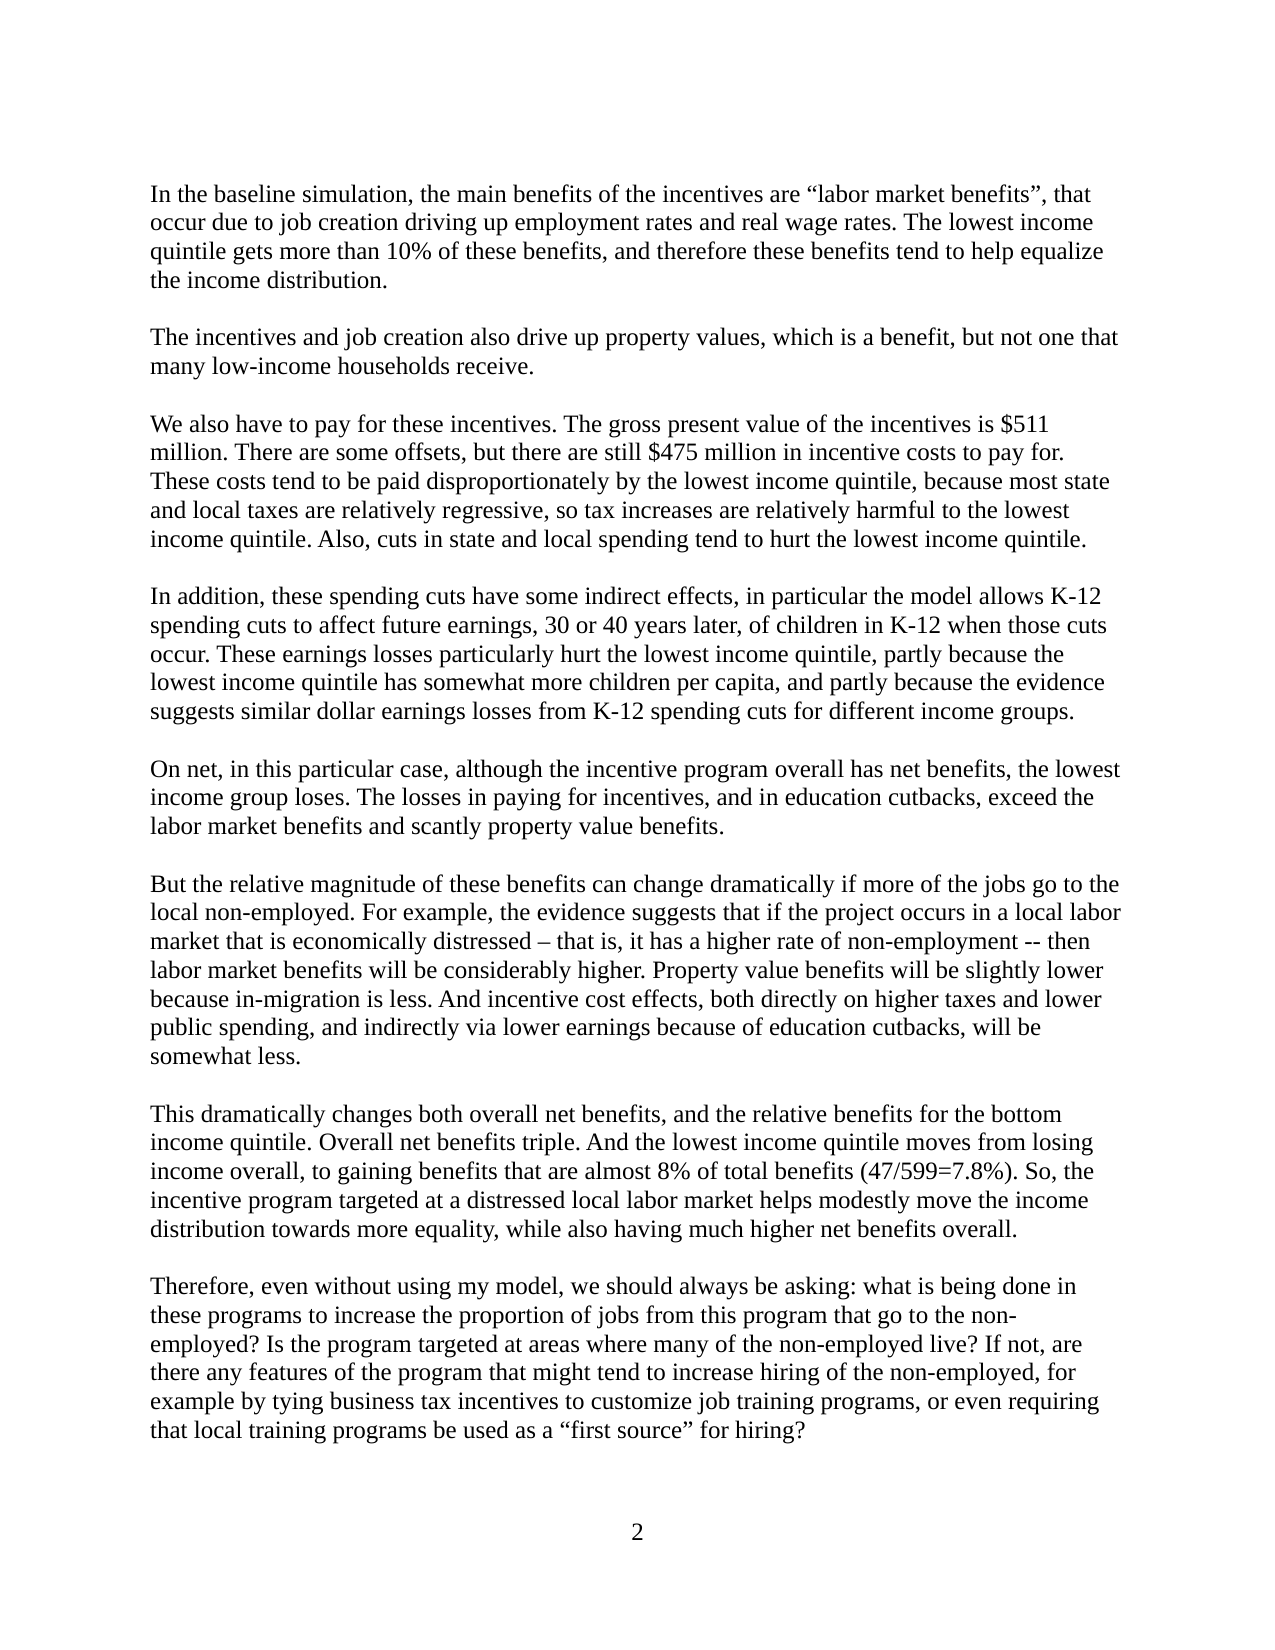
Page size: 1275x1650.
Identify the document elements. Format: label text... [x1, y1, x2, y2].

text Therefore, even without using my model, we should always be asking: what is being done in these programs to increase the proportion of jobs from this program that go to the non-employed? Is the program targeted at areas where many of the non-employed live? If not, are there any features of the program that might tend to increase hiring of the non-employed, for example by tying business tax incentives to customize job training programs, or even requiring that local training programs be used as a “first source” for hiring? [150, 1271, 1125, 1444]
text But the relative magnitude of these benefits can change dramatically if more of the jobs go to the local non-employed. For example, the evidence suggests that if the project occurs in a local labor market that is economically distressed – that is, it has a higher rate of non-employment -- then labor market benefits will be considerably higher. Property value benefits will be slightly lower because in-migration is less. And incentive cost effects, both directly on higher taxes and lower public spending, and indirectly via lower earnings because of education cutbacks, will be somewhat less. [150, 869, 1125, 1070]
text In addition, these spending cuts have some indirect effects, in particular the model allows K-12 spending cuts to affect future earnings, 30 or 40 years later, of children in K-12 when those cuts occur. These earnings losses particularly hurt the lowest income quintile, partly because the lowest income quintile has somewhat more children per capita, and partly because the evidence suggests similar dollar earnings losses from K-12 spending cuts for different income groups. On net, in this particular case, although the incentive program overall has net benefits, the lowest income group loses. The losses in paying for incentives, and in education cutbacks, exceed the labor market benefits and scantly property value benefits. [150, 581, 1125, 840]
text In the baseline simulation, the main benefits of the incentives are “labor market benefits”, that occur due to job creation driving up employment rates and real wage rates. The lowest income quintile gets more than 10% of these benefits, and therefore these benefits tend to help equalize the income distribution. [150, 179, 1125, 294]
text We also have to pay for these incentives. The gross present value of the incentives is $511 million. There are some offsets, but there are still $475 million in incentive costs to pay for. These costs tend to be paid disproportionately by the lowest income quintile, because most state and local taxes are relatively regressive, so tax increases are relatively harmful to the lowest income quintile. Also, cuts in state and local spending tend to hurt the lowest income quintile. [150, 409, 1125, 552]
text This dramatically changes both overall net benefits, and the relative benefits for the bottom income quintile. Overall net benefits triple. And the lowest income quintile moves from losing income overall, to gaining benefits that are almost 8% of total benefits (47/599=7.8%). So, the incentive program targeted at a distressed local labor market helps modestly move the income distribution towards more equality, while also having much higher net benefits overall. [150, 1099, 1125, 1242]
text The incentives and job creation also drive up property values, which is a benefit, but not one that many low-income households receive. [150, 322, 1125, 380]
